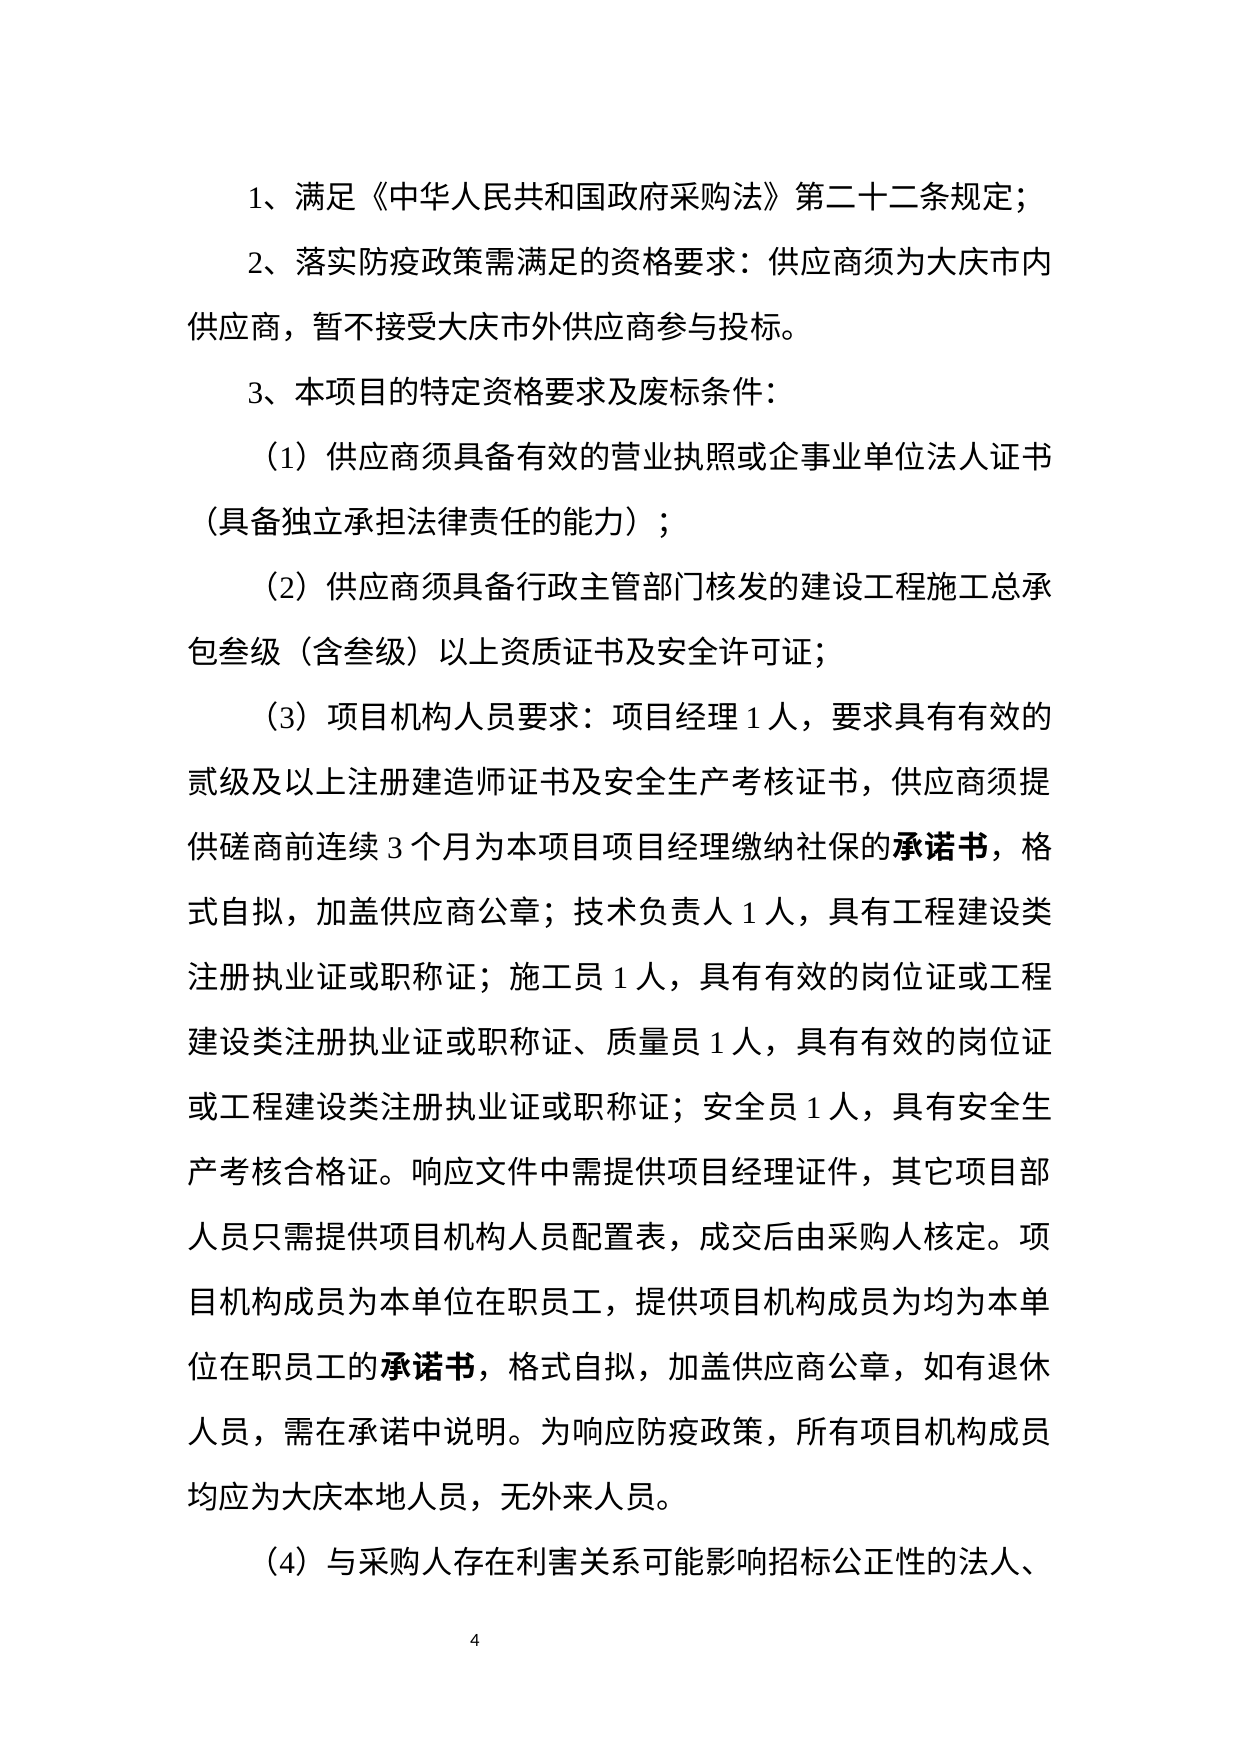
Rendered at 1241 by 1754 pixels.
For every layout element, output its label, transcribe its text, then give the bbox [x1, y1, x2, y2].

text 2、落实防疫政策需满足的资格要求：供应商须为大庆市内供应商，暂不接受大庆市外供应商参与投标。 [187, 227, 1053, 357]
text 1、满足《中华人民共和国政府采购法》第二十二条规定； [187, 162, 1053, 227]
text （2）供应商须具备行政主管部门核发的建设工程施工总承包叁级（含叁级）以上资质证书及安全许可证； [187, 552, 1053, 682]
text （3）项目机构人员要求：项目经理1人，要求具有有效的贰级及以上注册建造师证书及安全生产考核证书，供应商须提供磋商前连续3个月为本项目项目经理缴纳社保的承诺书，格式自拟，加盖供应商公章；技术负责人1人，具有工程建设类注册执业证或职称证；施工员1人，具有有效的岗位证或工程建设类注册执业证或职称证、质量员1人，具有有效的岗位证或工程建设类注册执业证或职称证；安全员1人，具有安全生产考核合格证。响应文件中需提供项目经理证件，其它项目部人员只需提供项目机构人员配置表，成交后由采购人核定。项目机构成员为本单位在职员工，提供项目机构成员为均为本单位在职员工的承诺书，格式自拟，加盖供应商公章，如有退休人员，需在承诺中说明。为响应防疫政策，所有项目机构成员均应为大庆本地人员，无外来人员。 [187, 682, 1053, 1527]
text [187, 1527, 1053, 1592]
text 3、本项目的特定资格要求及废标条件： [187, 357, 1053, 422]
text （1）供应商须具备有效的营业执照或企事业单位法人证书（具备独立承担法律责任的能力）； [187, 422, 1053, 552]
